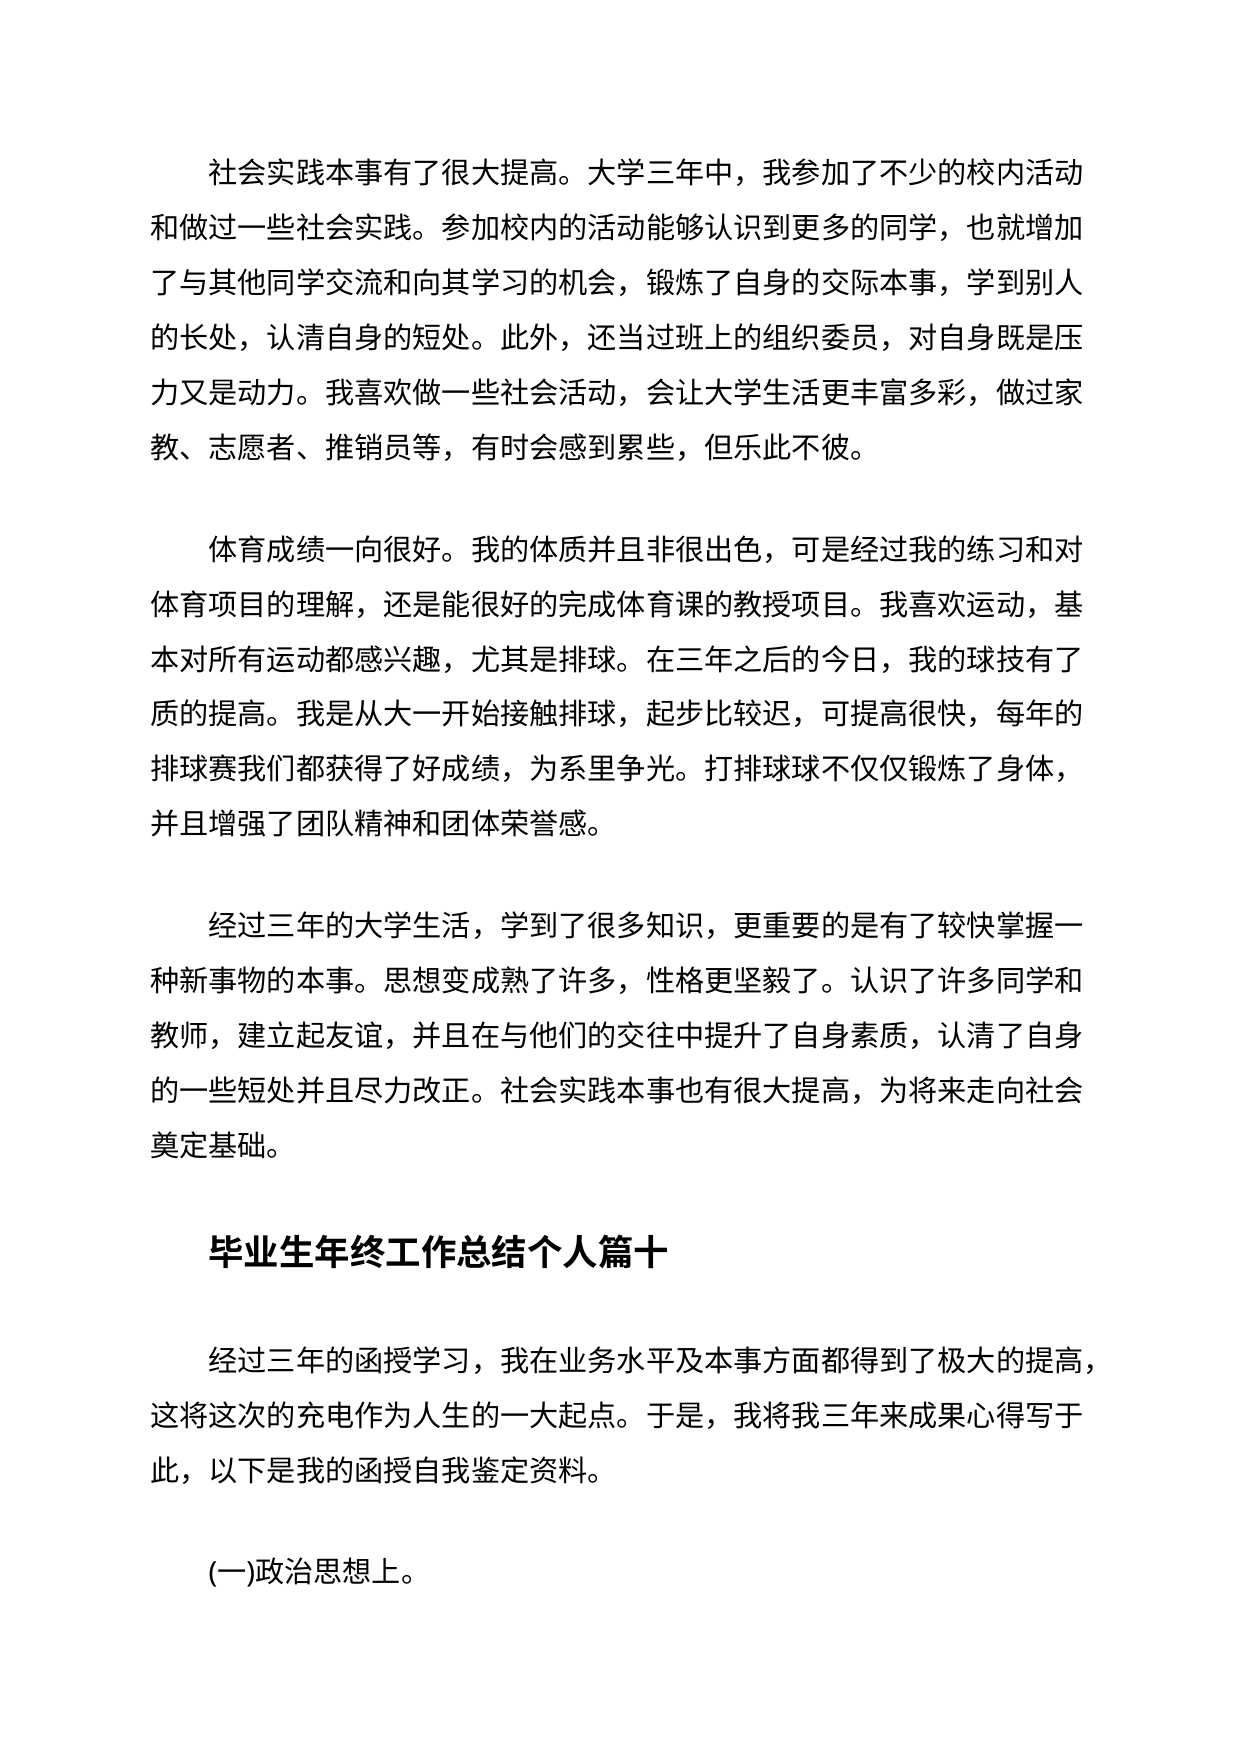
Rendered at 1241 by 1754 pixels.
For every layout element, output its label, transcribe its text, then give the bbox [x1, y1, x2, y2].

text 社会实践本事有了很大提高。大学三年中，我参加了不少的校内活动和做过一些社会实践。参加校内的活动能够认识到更多的同学，也就增加了与其他同学交流和向其学习的机会，锻炼了自身的交际本事，学到别人的长处，认清自身的短处。此外，还当过班上的组织委员，对自身既是压力又是动力。我喜欢做一些社会活动，会让大学生活更丰富多彩，做过家教、志愿者、推销员等，有时会感到累些，但乐此不彼。 [150, 150, 1090, 467]
text 经过三年的函授学习，我在业务水平及本事方面都得到了极大的提高，这将这次的充电作为人生的一大起点。于是，我将我三年来成果心得写于此，以下是我的函授自我鉴定资料。 [150, 1337, 1090, 1489]
text (一)政治思想上。 [150, 1549, 1090, 1591]
text 体育成绩一向很好。我的体质并且非很出色，可是经过我的练习和对体育项目的理解，还是能很好的完成体育课的教授项目。我喜欢运动，基本对所有运动都感兴趣，尤其是排球。在三年之后的今日，我的球技有了质的提高。我是从大一开始接触排球，起步比较迟，可提高很快，每年的排球赛我们都获得了好成绩，为系里争光。打排球球不仅仅锻炼了身体，并且增强了团队精神和团体荣誉感。 [150, 526, 1090, 843]
text 毕业生年终工作总结个人篇十 [150, 1224, 1090, 1275]
text 经过三年的大学生活，学到了很多知识，更重要的是有了较快掌握一种新事物的本事。思想变成熟了许多，性格更坚毅了。认识了许多同学和教师，建立起友谊，并且在与他们的交往中提升了自身素质，认清了自身的一些短处并且尽力改正。社会实践本事也有很大提高，为将来走向社会奠定基础。 [150, 902, 1090, 1164]
